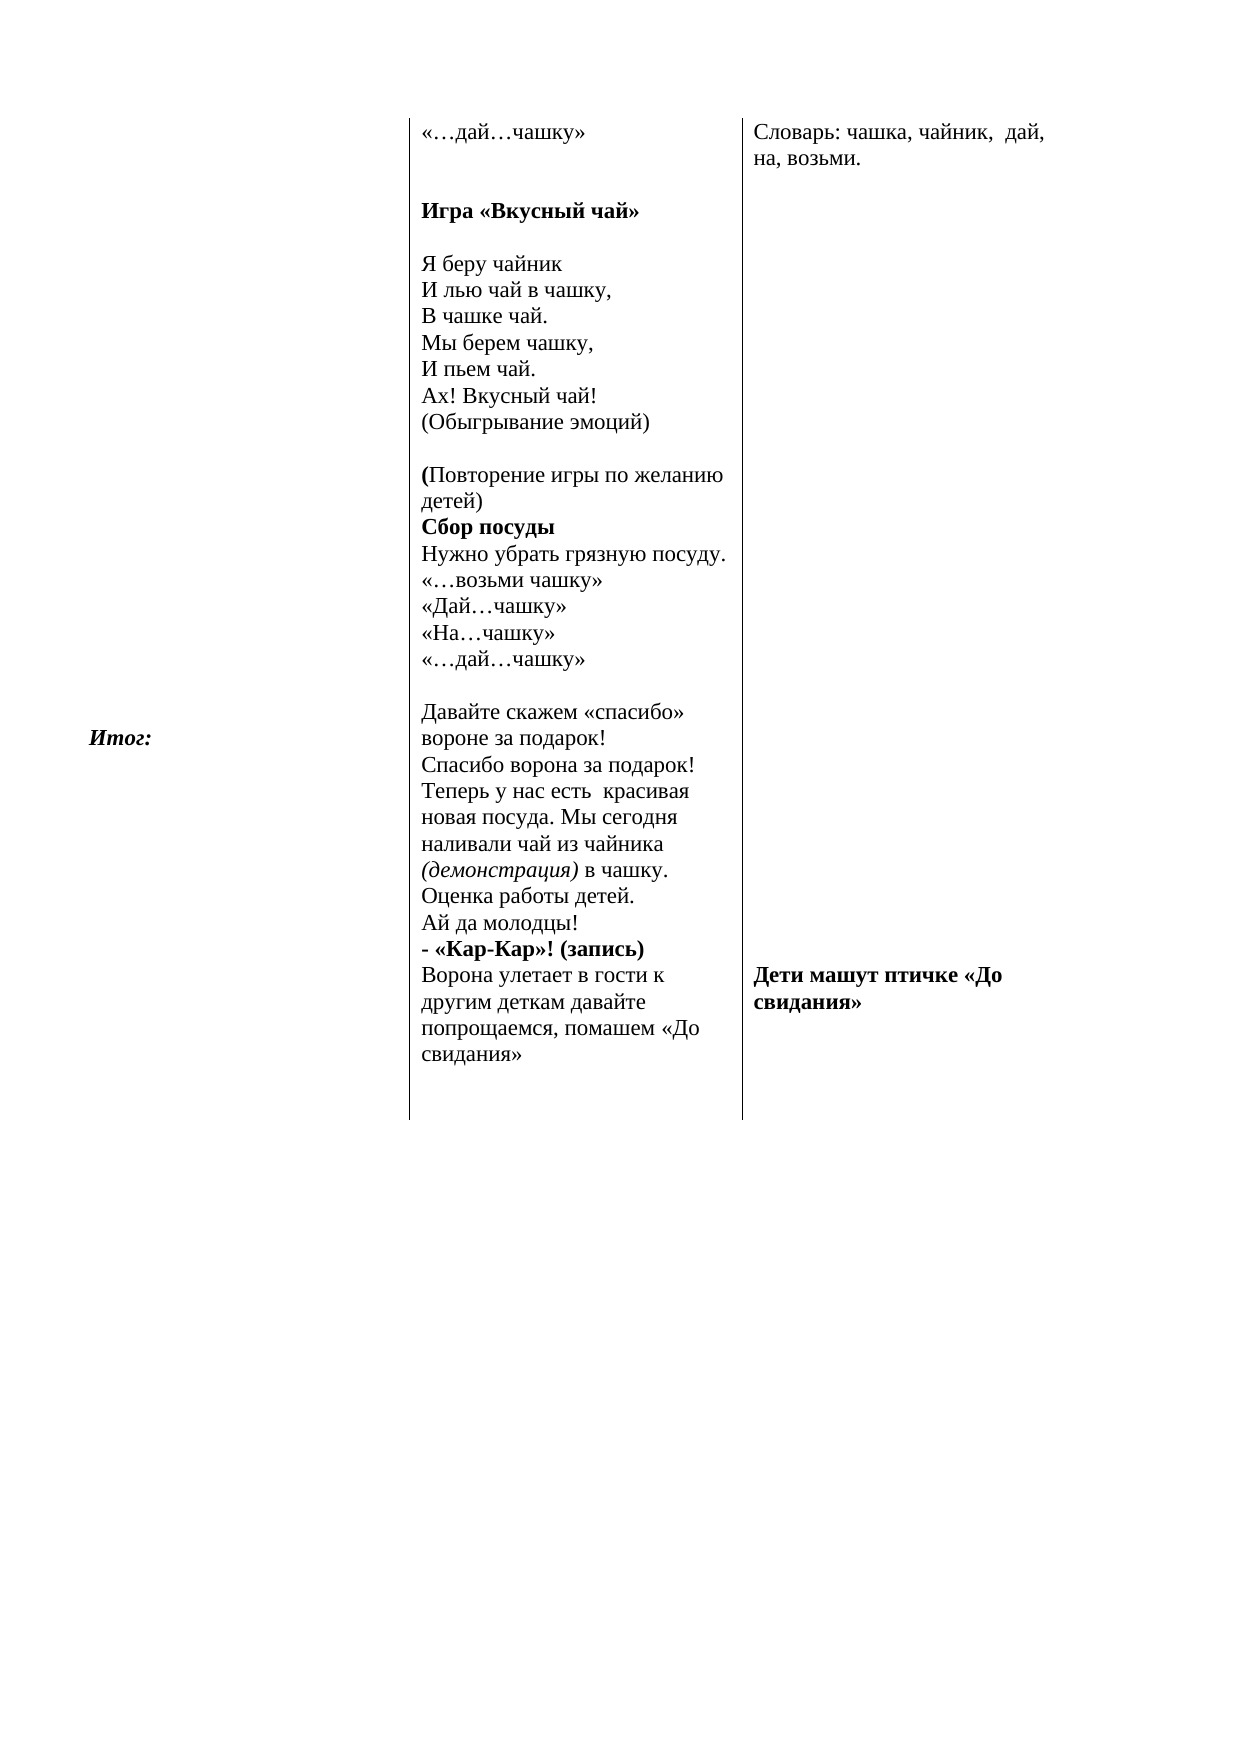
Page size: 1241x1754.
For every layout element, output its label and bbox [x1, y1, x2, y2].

table_header [743, 118, 1074, 1119]
table_header [78, 118, 409, 1119]
table_header [410, 118, 742, 1119]
